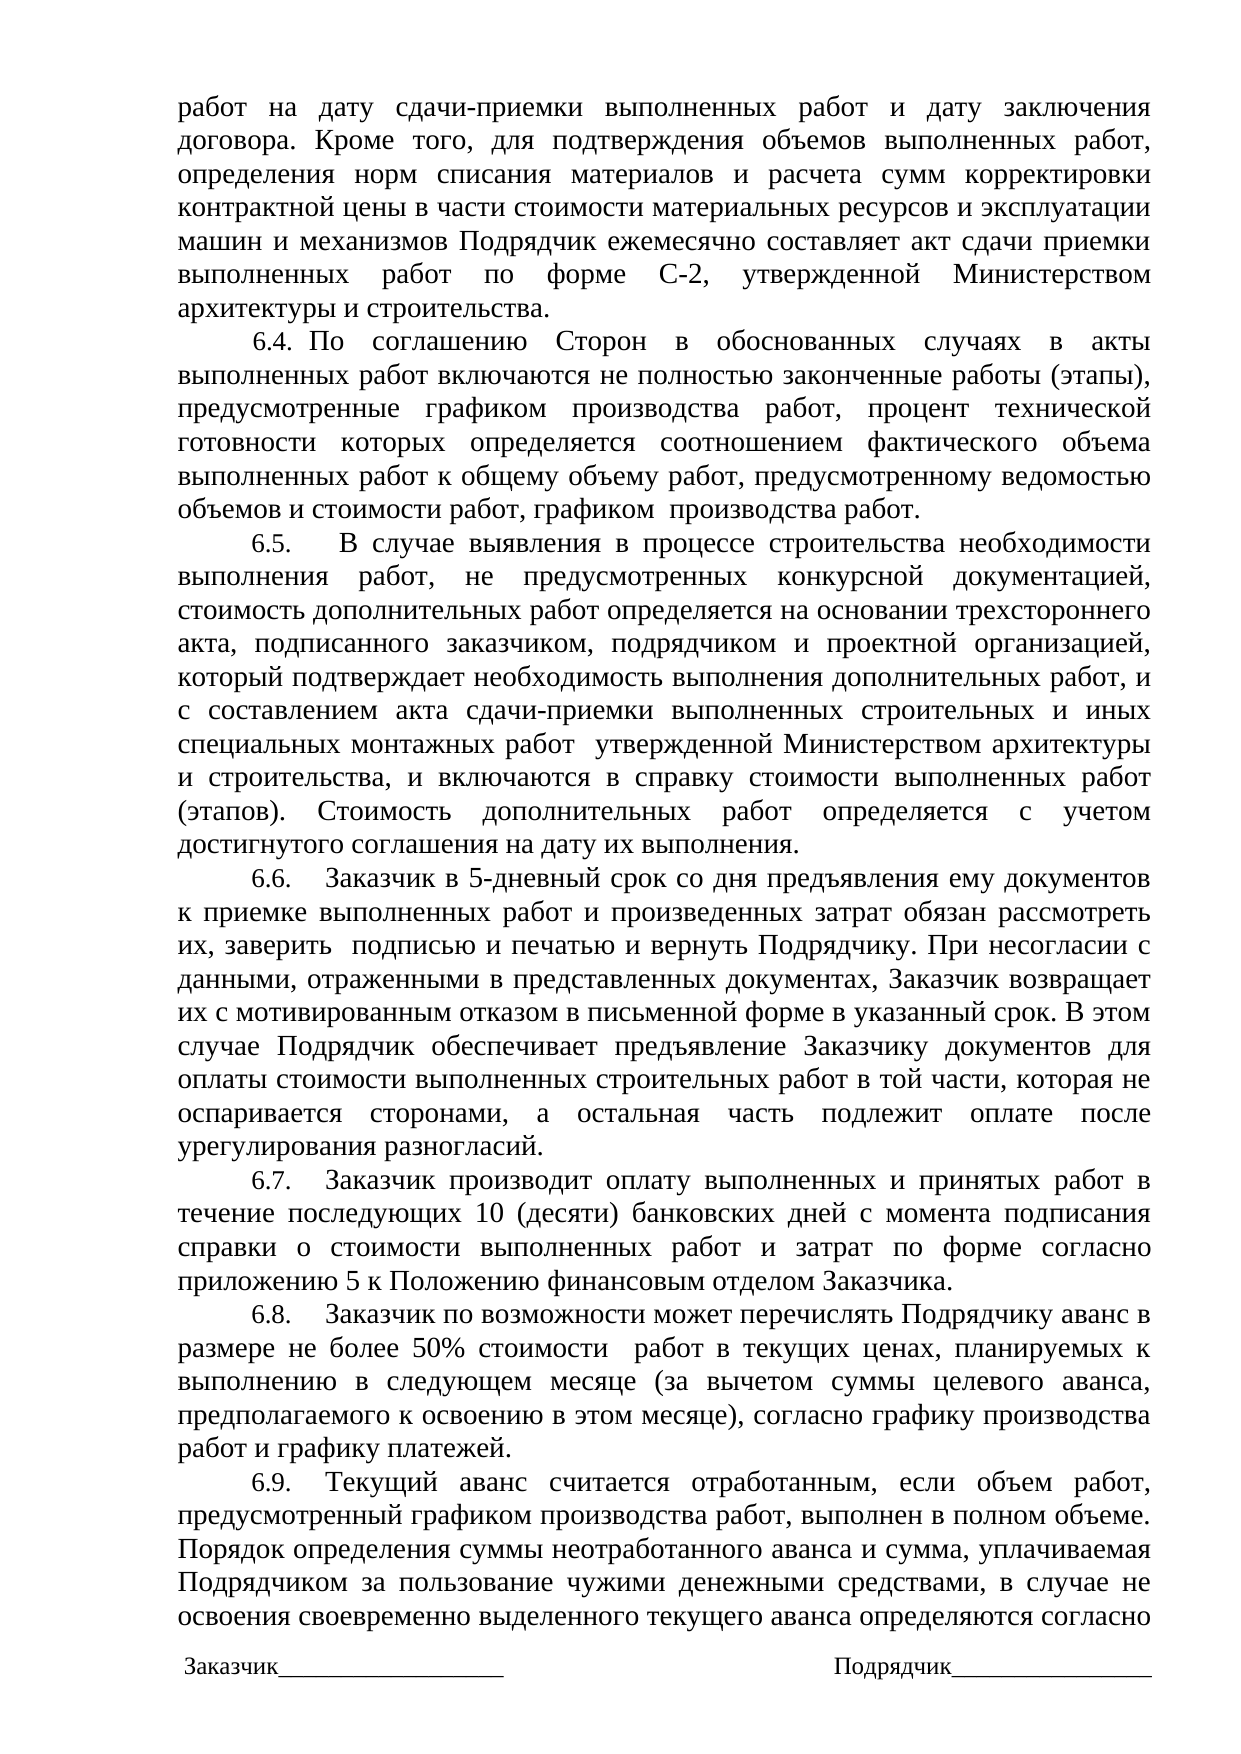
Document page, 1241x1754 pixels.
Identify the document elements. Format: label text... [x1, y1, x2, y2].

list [177, 89, 1152, 323]
list Заказчик производит оплату выполненных и принятых работ в течение последующих 10 (десяти) банковских дней с момента подписания справки о стоимости выполненных работ и затрат по форме согласно приложению 5 к Положению финансовым отделом Заказчика. [177, 1162, 1152, 1296]
list Заказчик в 5-дневный срок со дня предъявления ему документов к приемке выполненных работ и произведенных затрат обязан рассмотреть их, заверить подписью и печатью и вернуть Подрядчику. При несогласии с данными, отраженными в представленных документах, Заказчик возвращает их с мотивированным отказом в письменной форме в указанный срок. В этом случае Подрядчик обеспечивает предъявление Заказчику документов для оплаты стоимости выполненных строительных работ в той части, которая не оспаривается сторонами, а остальная часть подлежит оплате после урегулирования разногласий. [177, 860, 1152, 1162]
list Заказчик по возможности может перечислять Подрядчику аванс в размере не более 50% стоимости работ в текущих ценах, планируемых к выполнению в следующем месяце (за вычетом суммы целевого аванса, предполагаемого к освоению в этом месяце), согласно графику производства работ и графику платежей. [177, 1296, 1152, 1464]
list В случае выявления в процессе строительства необходимости выполнения работ, не предусмотренных конкурсной документацией, стоимость дополнительных работ определяется на основании трехстороннего акта, подписанного заказчиком, подрядчиком и проектной организацией, который подтверждает необходимость выполнения дополнительных работ, и с составлением акта сдачи-приемки выполненных строительных и иных специальных монтажных работ утвержденной Министерством архитектуры и строительства, и включаются в справку стоимости выполненных работ (этапов). Стоимость дополнительных работ определяется с учетом достигнутого соглашения на дату их выполнения. [177, 525, 1152, 860]
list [177, 1464, 1152, 1632]
list По соглашению Сторон в обоснованных случаях в акты выполненных работ включаются не полностью законченные работы (этапы), предусмотренные графиком производства работ, процент технической готовности которых определяется соотношением фактического объема выполненных работ к общему объему работ, предусмотренному ведомостью объемов и стоимости работ, графиком производства работ. [177, 323, 1152, 525]
